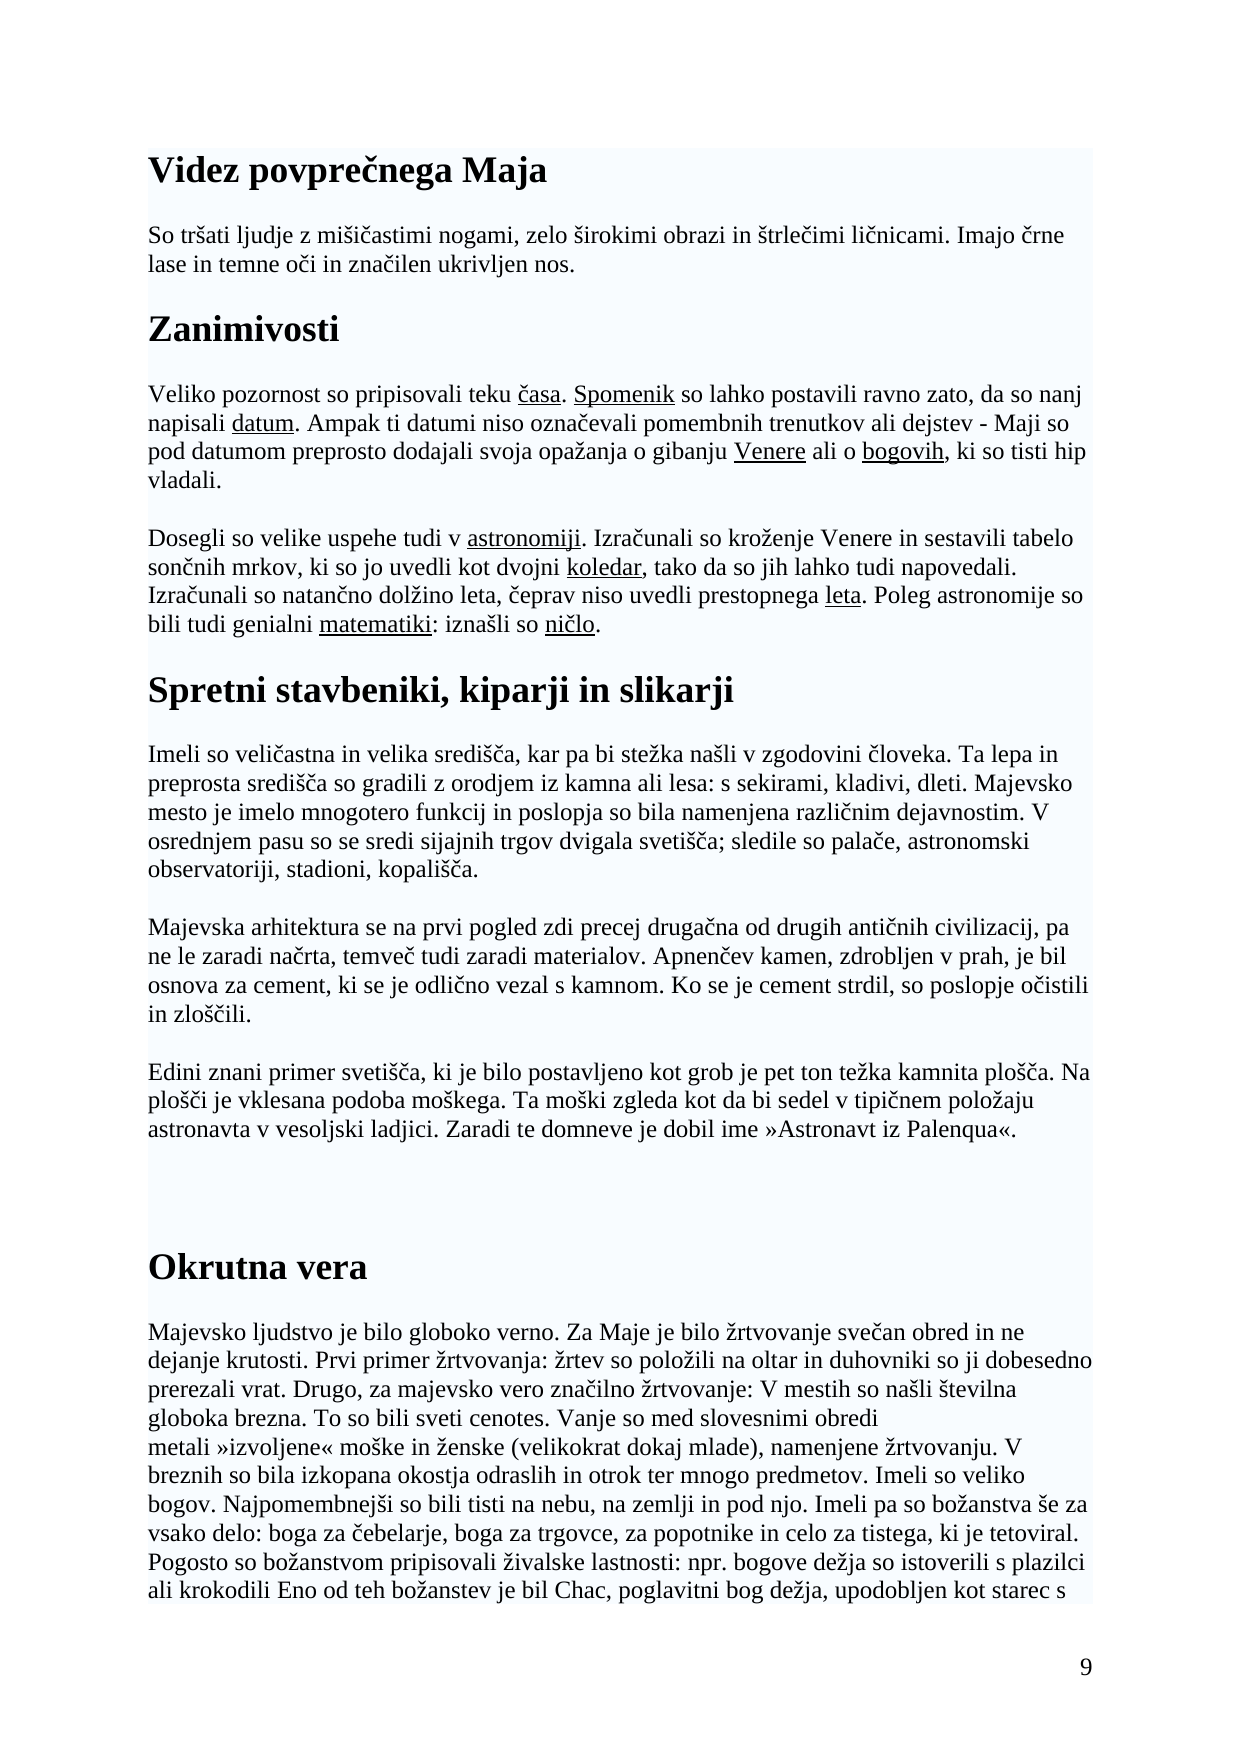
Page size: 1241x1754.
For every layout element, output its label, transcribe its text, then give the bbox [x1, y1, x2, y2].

text Spretni stavbeniki, kiparji in slikarji [148, 667, 1093, 710]
text So tršati ljudje z mišičastimi nogami, zelo širokimi obrazi in štrlečimi ličnicami. Imajo črne lase in temne oči in značilen ukrivljen nos. [148, 220, 1093, 277]
text Edini znani primer svetišča, ki je bilo postavljeno kot grob je pet ton težka kamnita plošča. Na plošči je vklesana podoba moškega. Ta moški zgleda kot da bi sedel v tipičnem položaju astronavta v vesoljski ladjici. Zaradi te domneve je dobil ime »Astronavt iz Palenqua«. [148, 1057, 1093, 1143]
text Dosegli so velike uspehe tudi v astronomiji. Izračunali so kroženje Venere in sestavili tabelo sončnih mrkov, ki so jo uvedli kot dvojni koledar, tako da so jih lahko tudi napovedali. Izračunali so natančno dolžino leta, čeprav niso uvedli prestopnega leta. Poleg astronomije so bili tudi genialni matematiki: iznašli so ničlo. [148, 523, 1093, 638]
text Okrutna vera [148, 1244, 1093, 1287]
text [148, 1317, 1093, 1604]
text Zanimivosti [148, 307, 1093, 350]
text Videz povprečnega Maja [148, 148, 1093, 191]
text Imeli so veličastna in velika središča, kar pa bi stežka našli v zgodovini človeka. Ta lepa in preprosta središča so gradili z orodjem iz kamna ali lesa: s sekirami, kladivi, dleti. Majevsko mesto je imelo mnogotero funkcij in poslopja so bila namenjena različnim dejavnostim. V osrednjem pasu so se sredi sijajnih trgov dvigala svetišča; sledile so palače, astronomski observatoriji, stadioni, kopališča. [148, 739, 1093, 883]
text Veliko pozornost so pripisovali teku časa. Spomenik so lahko postavili ravno zato, da so nanj napisali datum. Ampak ti datumi niso označevali pomembnih trenutkov ali dejstev - Maji so pod datumom preprosto dodajali svoja opažanja o gibanju Venere ali o bogovih, ki so tisti hip vladali. [148, 379, 1093, 494]
text Majevska arhitektura se na prvi pogled zdi precej drugačna od drugih antičnih civilizacij, pa ne le zaradi načrta, temveč tudi zaradi materialov. Apnenčev kamen, zdrobljen v prah, je bil osnova za cement, ki se je odlično vezal s kamnom. Ko se je cement strdil, so poslopje očistili in zloščili. [148, 912, 1093, 1027]
